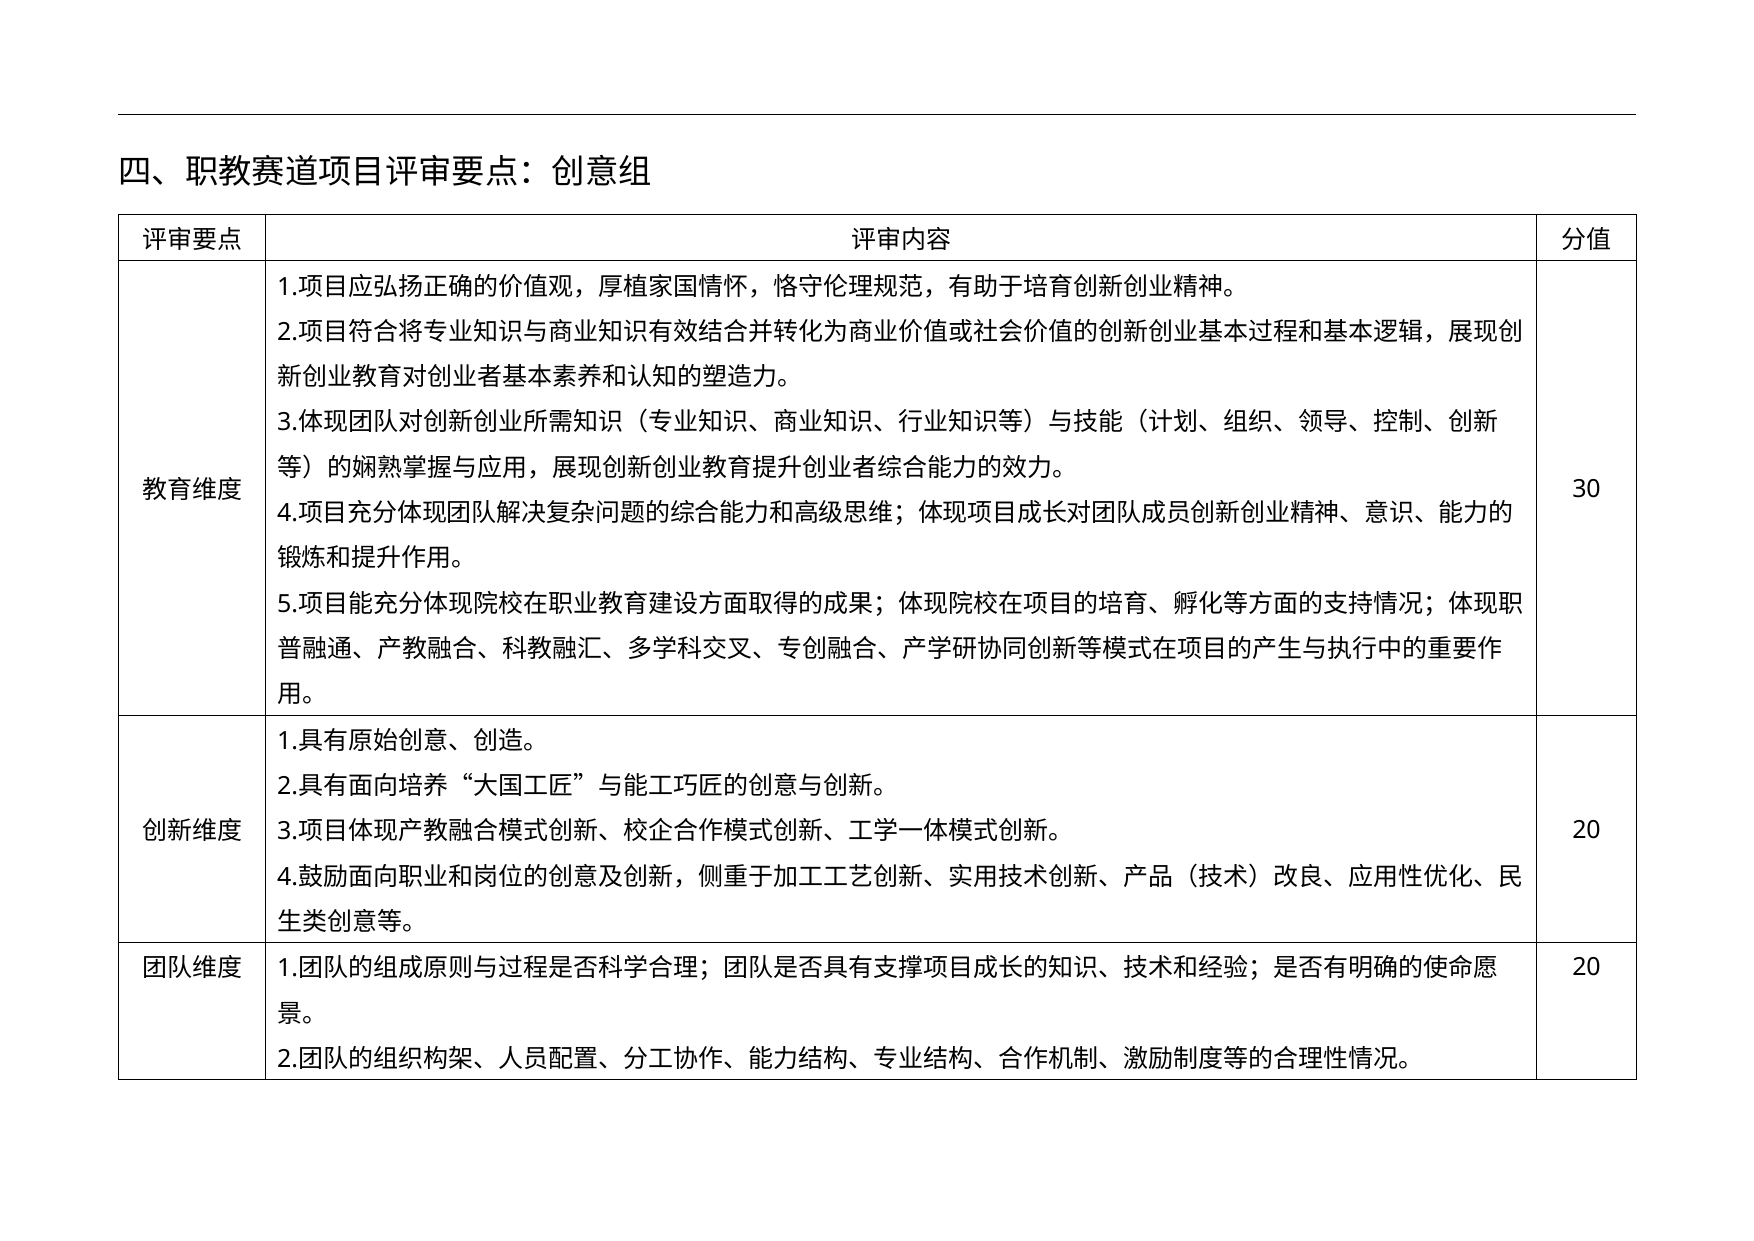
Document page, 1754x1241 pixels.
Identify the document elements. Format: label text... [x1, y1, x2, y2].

table_cell 教育维度 [119, 261, 265, 714]
table_cell 创新维度 [119, 716, 265, 942]
table_header 分值 [1537, 215, 1636, 260]
text 四、职教赛道项目评审要点：创意组 [118, 123, 1636, 214]
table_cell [266, 943, 1536, 1079]
table_cell 20 [1537, 943, 1636, 1079]
table_header 评审内容 [266, 215, 1536, 260]
table_header 评审要点 [119, 215, 265, 260]
table_cell 1.项目应弘扬正确的价值观，厚植家国情怀，恪守伦理规范，有助于培育创新创业精神。 2.项目符合将专业知识与商业知识有效结合并转化为商业价值或社会价值的创新创业基本过程和基本逻辑，展现创新创业教育对创业者基本素养和认知的塑造力。 3.体现团队对创新创业所需知识（专业知识、商业知识、行业知识等）与技能（计划、组织、领导、控制、创新等）的娴熟掌握与应用，展现创新创业教育提升创业者综合能力的效力。 4.项目充分体现团队解决复杂问题的综合能力和高级思维；体现项目成长对团队成员创新创业精神、意识、能力的锻炼和提升作用。 5.项目能充分体现院校在职业教育建设方面取得的成果；体现院校在项目的培育、孵化等方面的支持情况；体现职普融通、产教融合、科教融汇、多学科交叉、专创融合、产学研协同创新等模式在项目的产生与执行中的重要作用。 [266, 261, 1536, 714]
table_cell 1.具有原始创意、创造。 2.具有面向培养“大国工匠”与能工巧匠的创意与创新。 3.项目体现产教融合模式创新、校企合作模式创新、工学一体模式创新。 4.鼓励面向职业和岗位的创意及创新，侧重于加工工艺创新、实用技术创新、产品（技术）改良、应用性优化、民生类创意等。 [266, 716, 1536, 942]
table_cell 20 [1537, 716, 1636, 942]
table_cell 团队维度 [119, 943, 265, 1079]
table_cell 30 [1537, 261, 1636, 714]
